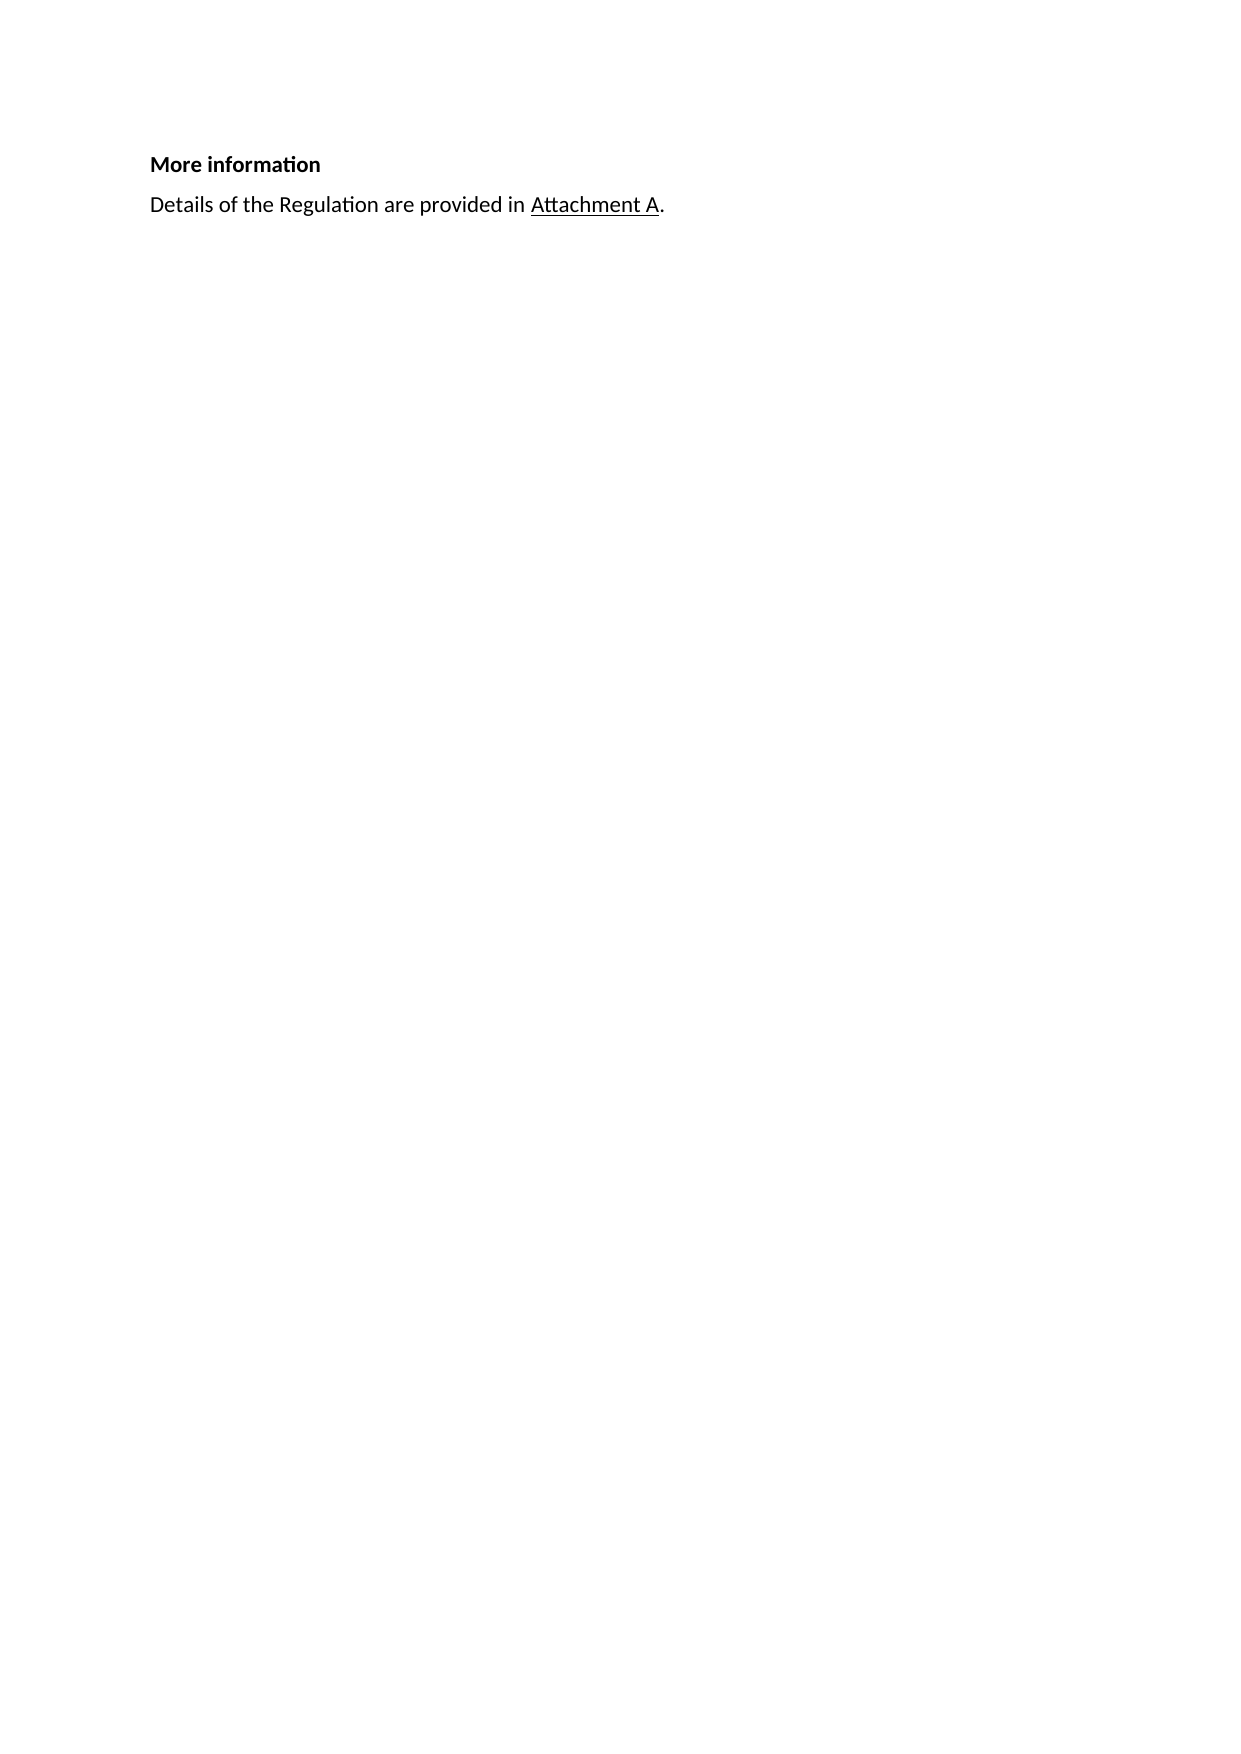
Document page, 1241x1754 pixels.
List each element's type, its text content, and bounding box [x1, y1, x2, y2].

text More information [150, 150, 1090, 178]
text Details of the Regulation are provided in Attachment A. [150, 191, 1090, 218]
